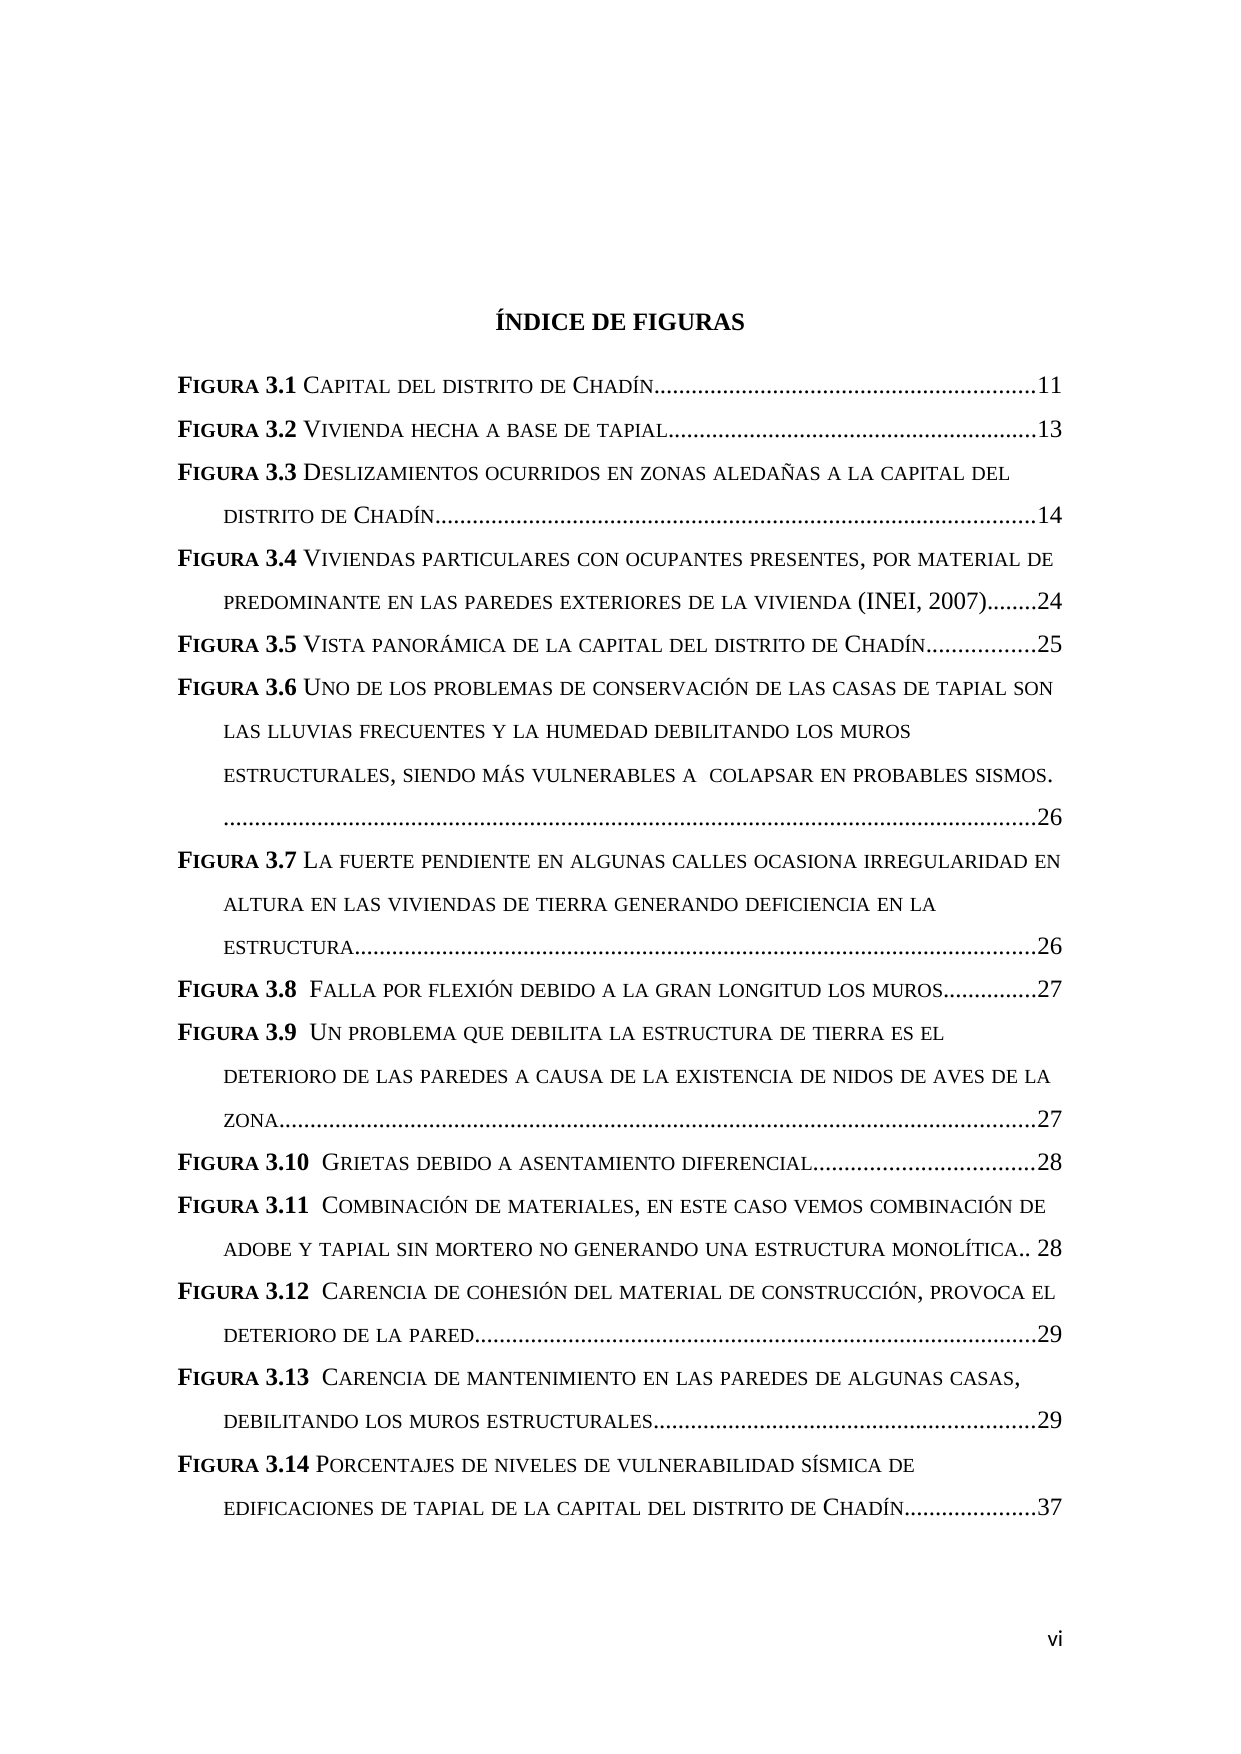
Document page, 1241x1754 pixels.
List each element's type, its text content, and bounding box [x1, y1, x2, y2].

text Figura 3.5 Vista panorámica de la capital del distrito de Chadín. 25 [177, 629, 1063, 658]
text Figura 3.6 Uno de los problemas de conservación de las casas de tapial son las lluvias frecuentes y la humedad debilitando los muros estructurales, siendo más vulnerables a colapsar en probables sismos. 26 [177, 672, 1063, 831]
text Figura 3.4 Viviendas particulares con ocupantes presentes, por material de predominante en las paredes exteriores de la vivienda (INEI, 2007). 24 [177, 543, 1063, 615]
text Figura 3.9 Un problema que debilita la estructura de tierra es el deterioro de las paredes a causa de la existencia de nidos de aves de la zona. 27 [177, 1017, 1063, 1132]
text Figura 3.11 Combinación de materiales, en este caso vemos combinación de adobe y tapial sin mortero no generando una estructura monolítica. 28 [177, 1190, 1063, 1262]
text Figura 3.14 Porcentajes de niveles de vulnerabilidad sísmica de edificaciones de tapial de la capital del distrito de Chadín. 37 [177, 1449, 1063, 1521]
text Figura 3.3 Deslizamientos ocurridos en zonas aledañas a la capital del distrito de Chadín. 14 [177, 457, 1063, 529]
text ÍNDICE DE FIGURAS [177, 307, 1063, 335]
text Figura 3.8 Falla por flexión debido a la gran longitud los muros. 27 [177, 974, 1063, 1003]
text Figura 3.2 Vivienda hecha a base de tapial. 13 [177, 414, 1063, 442]
text Figura 3.1 Capital del distrito de Chadín. 11 [177, 371, 1063, 399]
text Figura 3.10 Grietas debido a asentamiento diferencial. 28 [177, 1147, 1063, 1176]
text Figura 3.13 Carencia de mantenimiento en las paredes de algunas casas, debilitando los muros estructurales. 29 [177, 1362, 1063, 1434]
text Figura 3.12 Carencia de cohesión del material de construcción, provoca el deterioro de la pared. 29 [177, 1276, 1063, 1348]
text Figura 3.7 La fuerte pendiente en algunas calles ocasiona irregularidad en altura en las viviendas de tierra generando deficiencia en la estructura. 26 [177, 845, 1063, 960]
